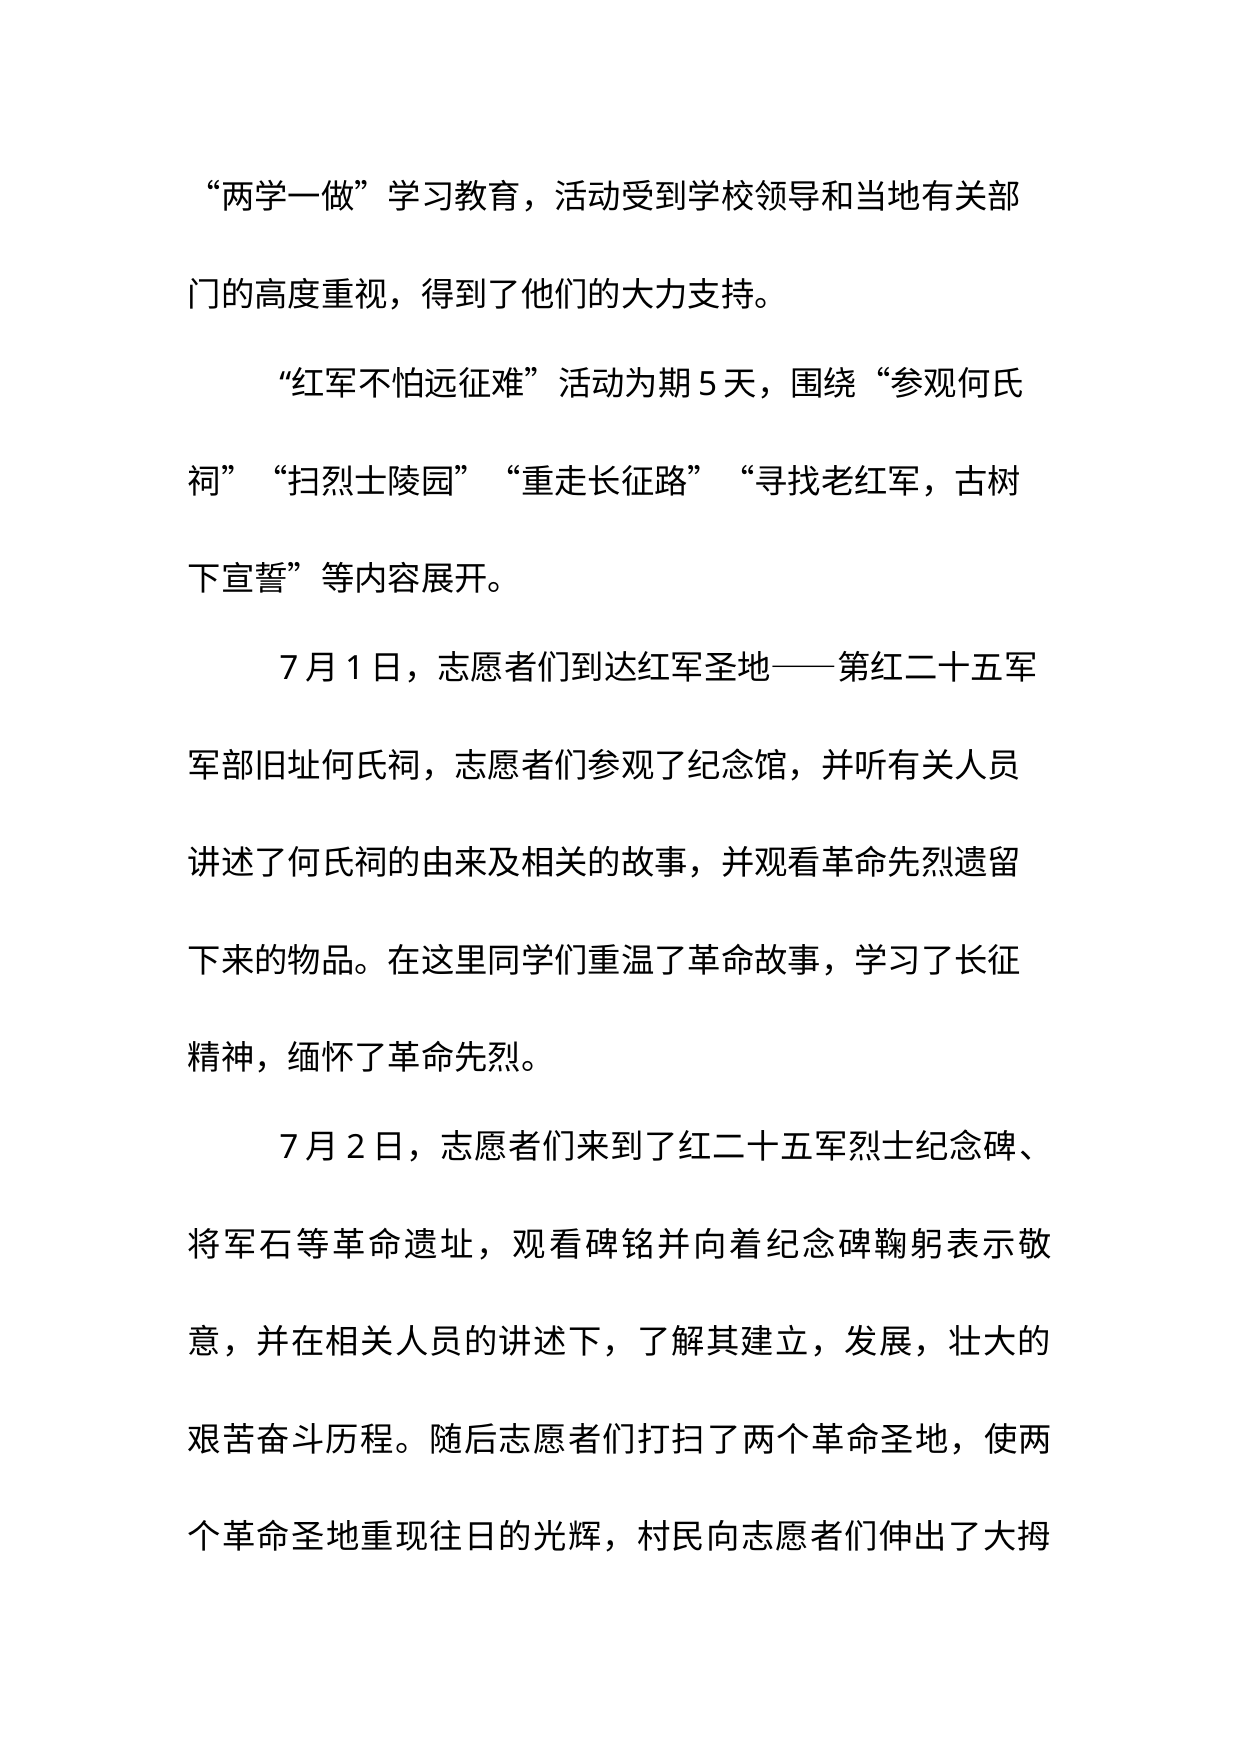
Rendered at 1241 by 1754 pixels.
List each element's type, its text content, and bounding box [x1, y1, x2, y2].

text “红军不怕远征难”活动为期5天，围绕“参观何氏祠”“扫烈士陵园”“重走长征路”“寻找老红军，古树下宣誓”等内容展开。 [187, 348, 1053, 608]
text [187, 1112, 1053, 1567]
text 7月1日，志愿者们到达红军圣地——第红二十五军军部旧址何氏祠，志愿者们参观了纪念馆，并听有关人员讲述了何氏祠的由来及相关的故事，并观看革命先烈遗留下来的物品。在这里同学们重温了革命故事，学习了长征精神，缅怀了革命先烈。 [187, 633, 1053, 1088]
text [187, 162, 1053, 324]
